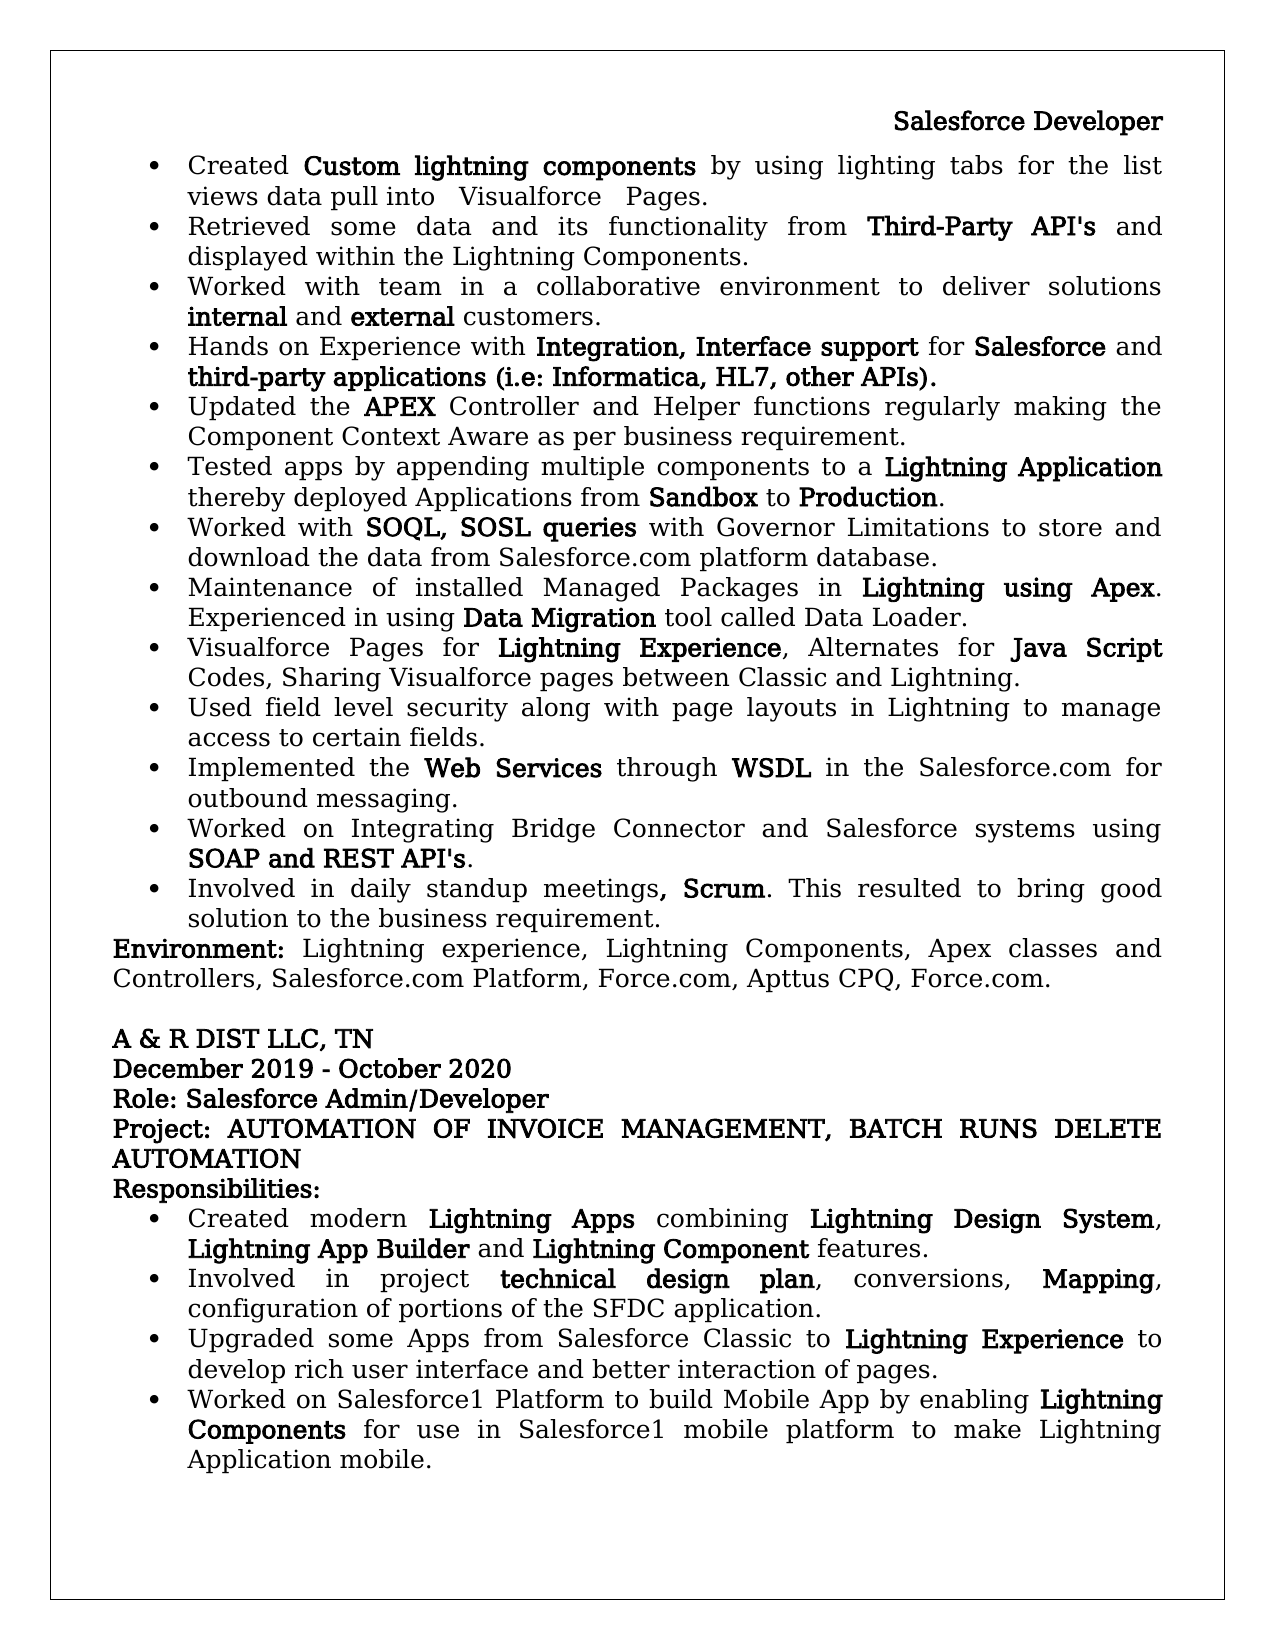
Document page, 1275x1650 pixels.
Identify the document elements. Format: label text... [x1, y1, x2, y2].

list Worked with SOQL, SOSL queries with Governor Limitations to store and download the data from Salesforce.com platform database. [150, 511, 1162, 571]
list Upgraded some Apps from Salesforce Classic to Lightning Experience to develop rich user interface and better interaction of pages. [150, 1323, 1162, 1383]
list Worked on Integrating Bridge Connector and Salesforce systems using SOAP and REST API's. [150, 812, 1162, 872]
text A & R DIST LLC, TN December 2019 - October 2020 [112, 1023, 1162, 1083]
list Involved in daily standup meetings, Scrum. This resulted to bring good solution to the business requirement. [150, 872, 1162, 933]
list Hands on Experience with Integration, Interface support for Salesforce and third-party applications (i.e: Informatica, HL7, other APIs). [150, 331, 1162, 391]
list Maintenance of installed Managed Packages in Lightning using Apex. Experienced in using Data Migration tool called Data Loader. [150, 571, 1162, 632]
list Created modern Lightning Apps combining Lightning Design System, Lightning App Builder and Lightning Component features. [150, 1203, 1162, 1263]
text Responsibilities: [112, 1173, 1162, 1203]
list Tested apps by appending multiple components to a Lightning Application thereby deployed Applications from Sandbox to Production. [150, 451, 1162, 511]
text Environment: Lightning experience, Lightning Components, Apex classes and Controllers, Salesforce.com Platform, Force.com, Apttus CPQ, Force.com. [112, 933, 1162, 993]
list Used field level security along with page layouts in Lightning to manage access to certain fields. [150, 692, 1162, 752]
text Project: AUTOMATION OF INVOICE MANAGEMENT, BATCH RUNS DELETE AUTOMATION [112, 1113, 1162, 1173]
list Involved in project technical design plan, conversions, Mapping, configuration of portions of the SFDC application. [150, 1263, 1162, 1323]
list Worked with team in a collaborative environment to deliver solutions internal and external customers. [150, 270, 1162, 331]
list Visualforce Pages for Lightning Experience, Alternates for Java Script Codes, Sharing Visualforce pages between Classic and Lightning. [150, 632, 1162, 692]
text Role: Salesforce Admin/Developer [112, 1083, 1162, 1113]
list Retrieved some data and its functionality from Third-Party API's and displayed within the Lightning Components. [150, 210, 1162, 270]
list Created Custom lightning components by using lighting tabs for the list views data pull into Visualforce Pages. [150, 150, 1162, 210]
list Worked on Salesforce1 Platform to build Mobile App by enabling Lightning Components for use in Salesforce1 mobile platform to make Lightning Application mobile. [150, 1383, 1162, 1473]
list Updated the APEX Controller and Helper functions regularly making the Component Context Aware as per business requirement. [150, 391, 1162, 451]
list Implemented the Web Services through WSDL in the Salesforce.com for outbound messaging. [150, 752, 1162, 812]
